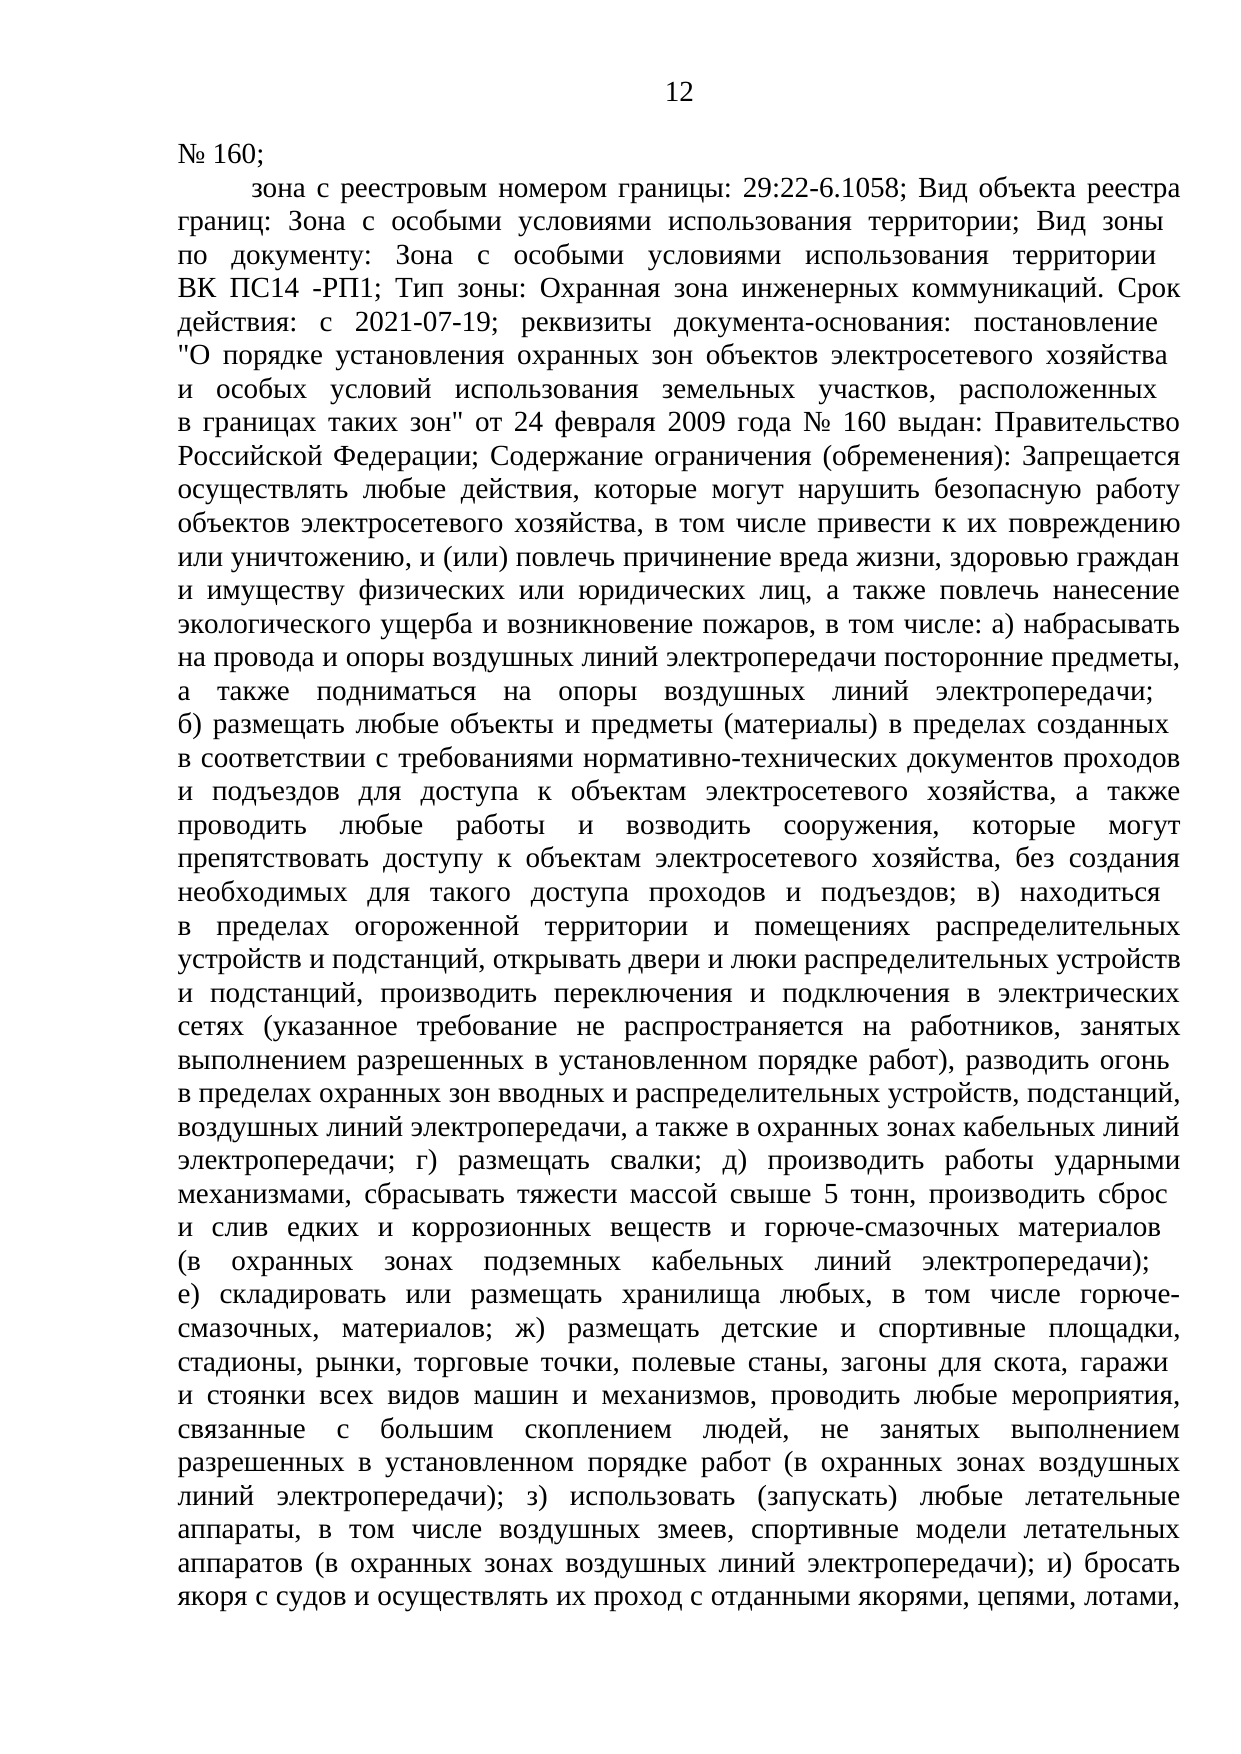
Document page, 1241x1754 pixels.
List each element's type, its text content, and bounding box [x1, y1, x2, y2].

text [177, 170, 1181, 1612]
text № 160; [177, 136, 1181, 170]
